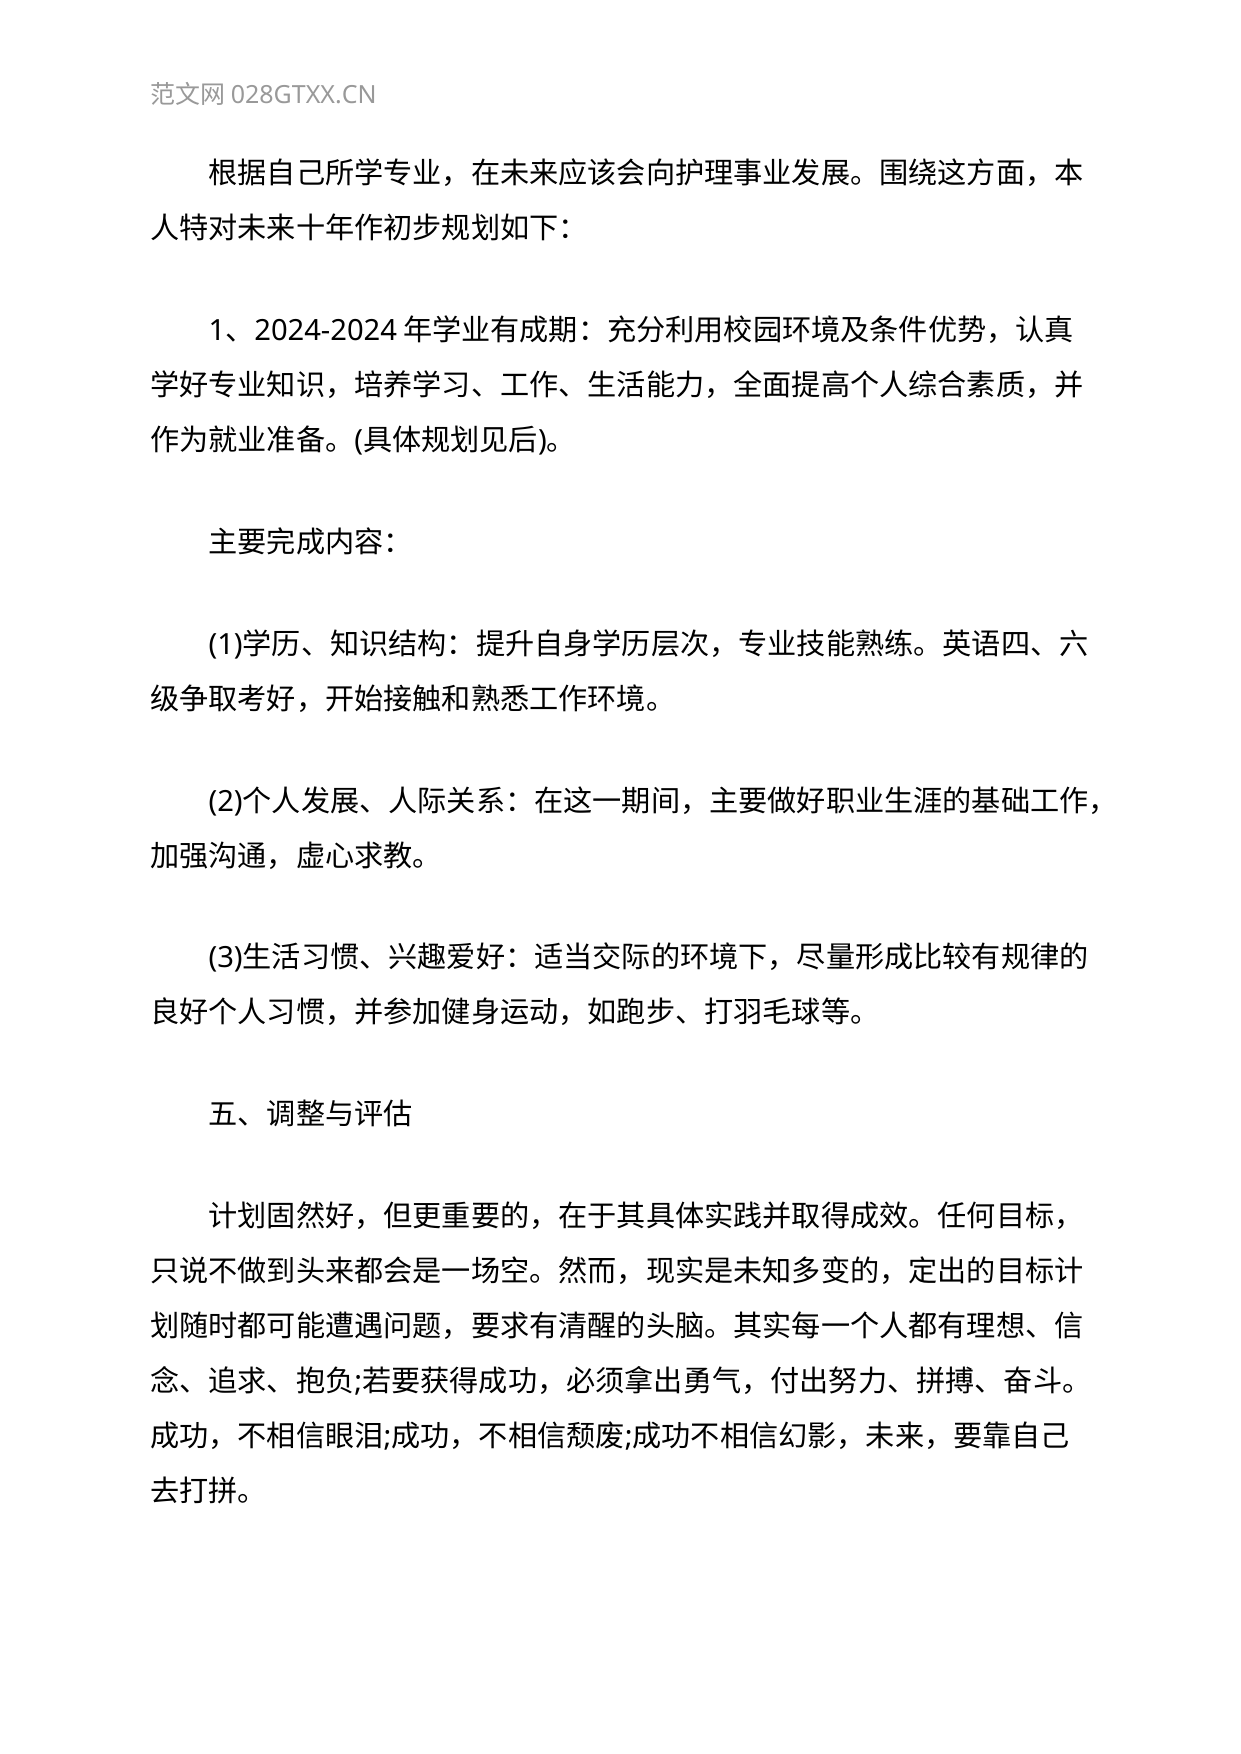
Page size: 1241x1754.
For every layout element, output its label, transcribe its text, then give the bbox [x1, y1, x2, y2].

text (3)生活习惯、兴趣爱好：适当交际的环境下，尽量形成比较有规律的良好个人习惯，并参加健身运动，如跑步、打羽毛球等。 [150, 934, 1090, 1031]
text 1、2024-2024年学业有成期：充分利用校园环境及条件优势，认真学好专业知识，培养学习、工作、生活能力，全面提高个人综合素质，并作为就业准备。(具体规划见后)。 [150, 307, 1090, 459]
text 五、调整与评估 [150, 1091, 1090, 1133]
text 根据自己所学专业，在未来应该会向护理事业发展。围绕这方面，本人特对未来十年作初步规划如下： [150, 150, 1090, 247]
text 计划固然好，但更重要的，在于其具体实践并取得成效。任何目标，只说不做到头来都会是一场空。然而，现实是未知多变的，定出的目标计划随时都可能遭遇问题，要求有清醒的头脑。其实每一个人都有理想、信念、追求、抱负;若要获得成功，必须拿出勇气，付出努力、拼搏、奋斗。成功，不相信眼泪;成功，不相信颓废;成功不相信幻影，未来，要靠自己去打拼。 [150, 1192, 1090, 1509]
text (1)学历、知识结构：提升自身学历层次，专业技能熟练。英语四、六级争取考好，开始接触和熟悉工作环境。 [150, 620, 1090, 718]
text (2)个人发展、人际关系：在这一期间，主要做好职业生涯的基础工作，加强沟通，虚心求教。 [150, 777, 1090, 874]
text 主要完成内容： [150, 518, 1090, 561]
